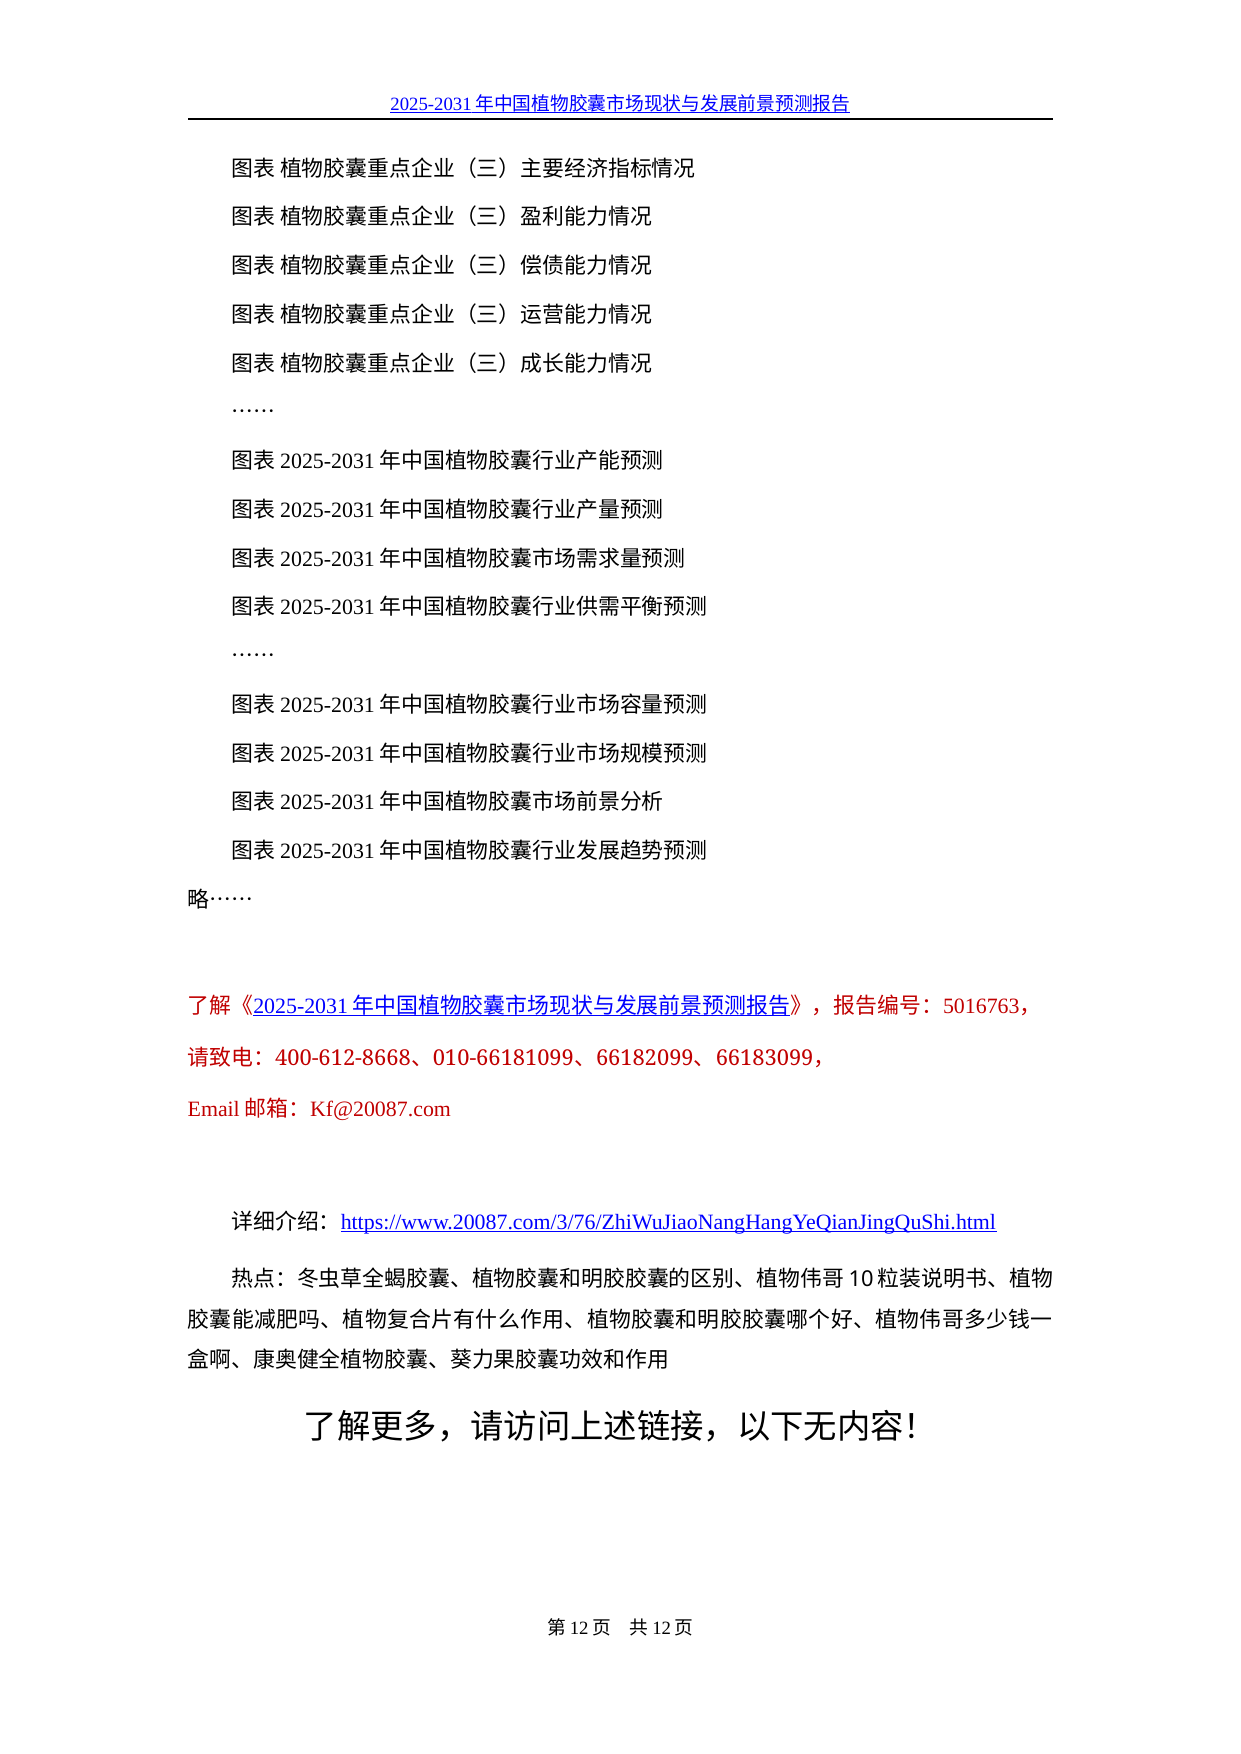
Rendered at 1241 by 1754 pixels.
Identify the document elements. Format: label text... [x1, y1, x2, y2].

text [187, 150, 1053, 914]
text 了解《2025-2031年中国植物胶囊市场现状与发展前景预测报告》，报告编号：5016763， [187, 988, 1053, 1020]
text Email邮箱：Kf@20087.com [187, 1091, 1053, 1123]
title 了解更多，请访问上述链接，以下无内容！ [187, 1392, 1053, 1457]
text 详细介绍：https://www.20087.com/3/76/ZhiWuJiaoNangHangYeQianJingQuShi.html [187, 1204, 1053, 1236]
text 热点：冬虫草全蝎胶囊、植物胶囊和明胶胶囊的区别、植物伟哥10粒装说明书、植物胶囊能减肥吗、植物复合片有什么作用、植物胶囊和明胶胶囊哪个好、植物伟哥多少钱一盒啊、康奥健全植物胶囊、葵力果胶囊功效和作用 [187, 1261, 1053, 1374]
text 请致电：400-612-8668、010-66181099、66182099、66183099， [187, 1039, 1053, 1072]
